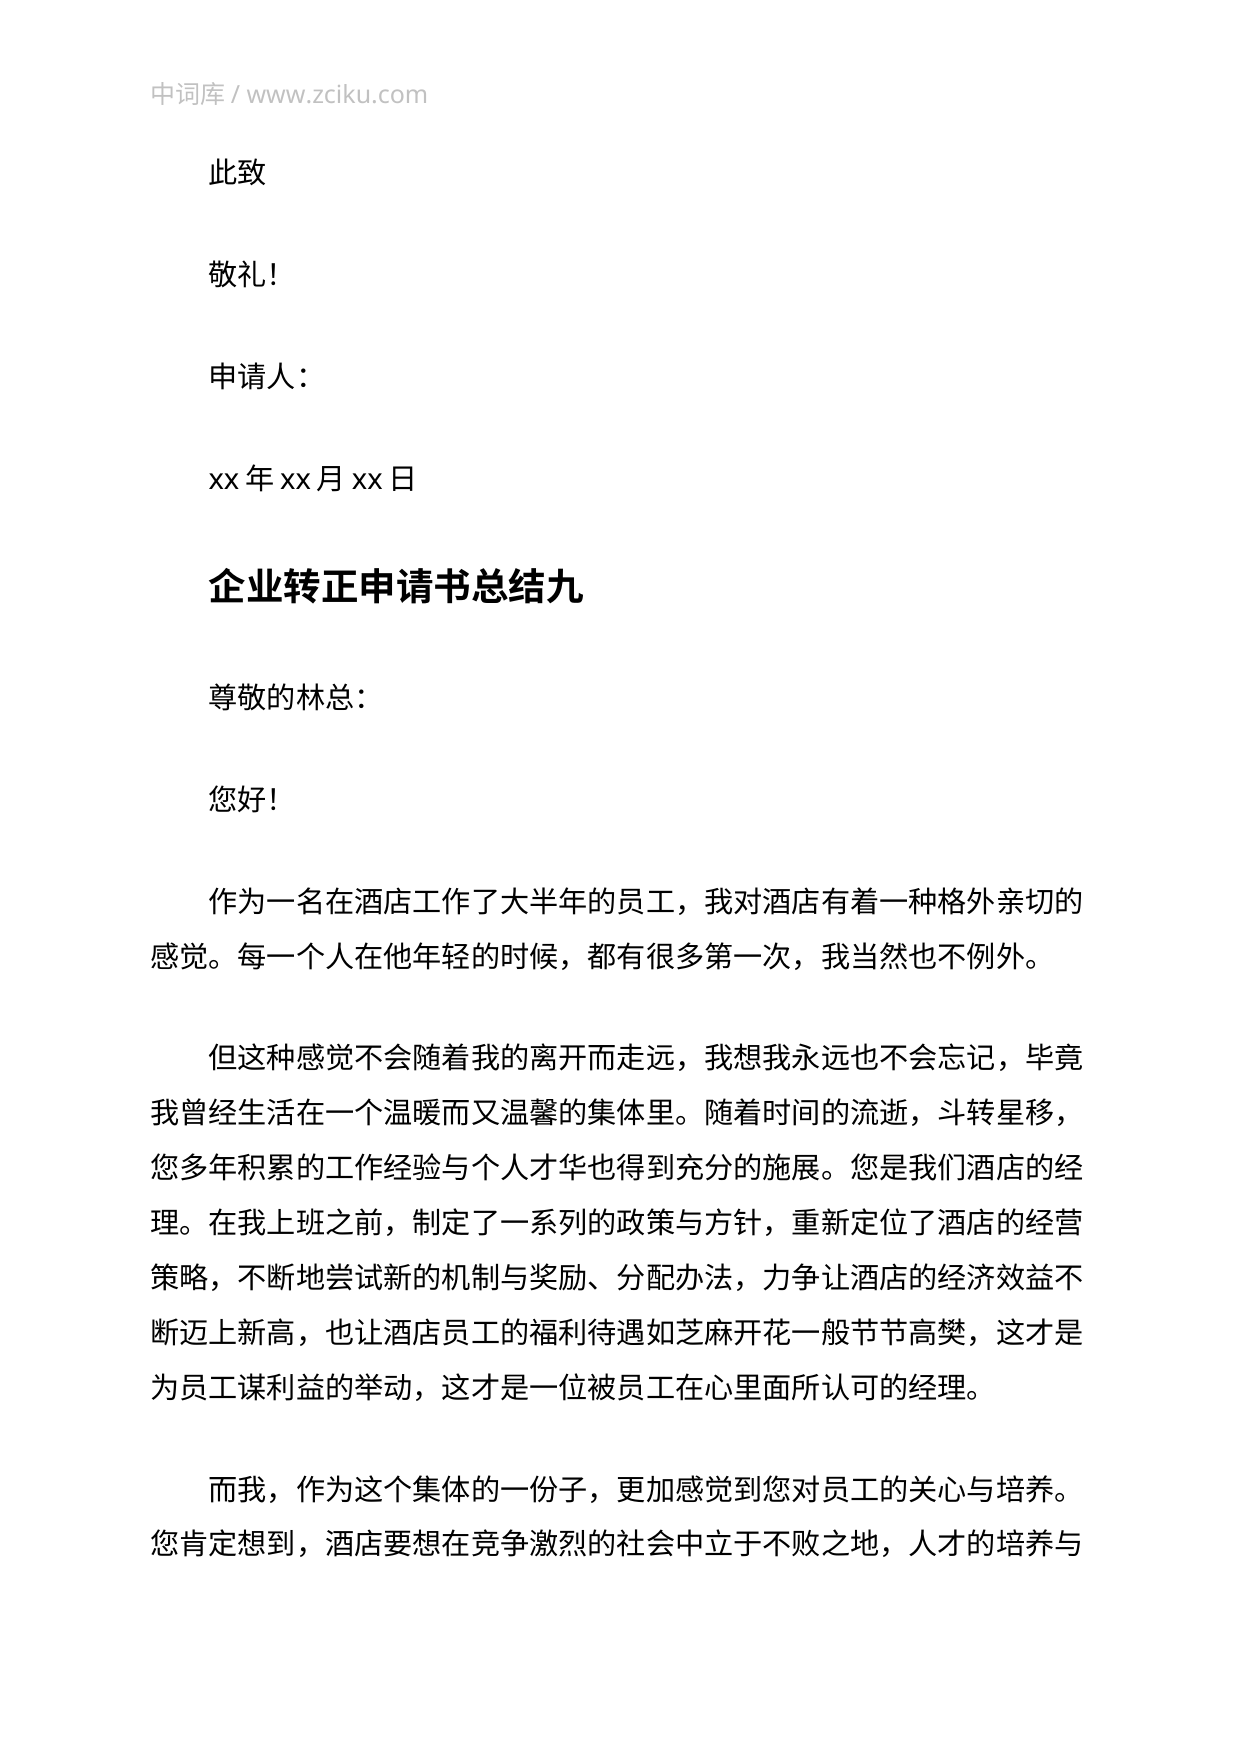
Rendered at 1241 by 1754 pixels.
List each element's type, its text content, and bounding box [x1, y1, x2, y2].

text xx年xx月xx日 [150, 455, 1090, 498]
text 申请人： [150, 353, 1090, 396]
text 尊敬的林总： [150, 675, 1090, 717]
text 敬礼！ [150, 252, 1090, 294]
text 作为一名在酒店工作了大半年的员工，我对酒店有着一种格外亲切的感觉。每一个人在他年轻的时候，都有很多第一次，我当然也不例外。 [150, 878, 1090, 975]
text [150, 1466, 1090, 1563]
text 企业转正申请书总结九 [150, 557, 1090, 612]
text 但这种感觉不会随着我的离开而走远，我想我永远也不会忘记，毕竟我曾经生活在一个温暖而又温馨的集体里。随着时间的流逝，斗转星移，您多年积累的工作经验与个人才华也得到充分的施展。您是我们酒店的经理。在我上班之前，制定了一系列的政策与方针，重新定位了酒店的经营策略，不断地尝试新的机制与奖励、分配办法，力争让酒店的经济效益不断迈上新高，也让酒店员工的福利待遇如芝麻开花一般节节高樊，这才是为员工谋利益的举动，这才是一位被员工在心里面所认可的经理。 [150, 1035, 1090, 1407]
text 您好！ [150, 776, 1090, 819]
text 此致 [150, 150, 1090, 192]
